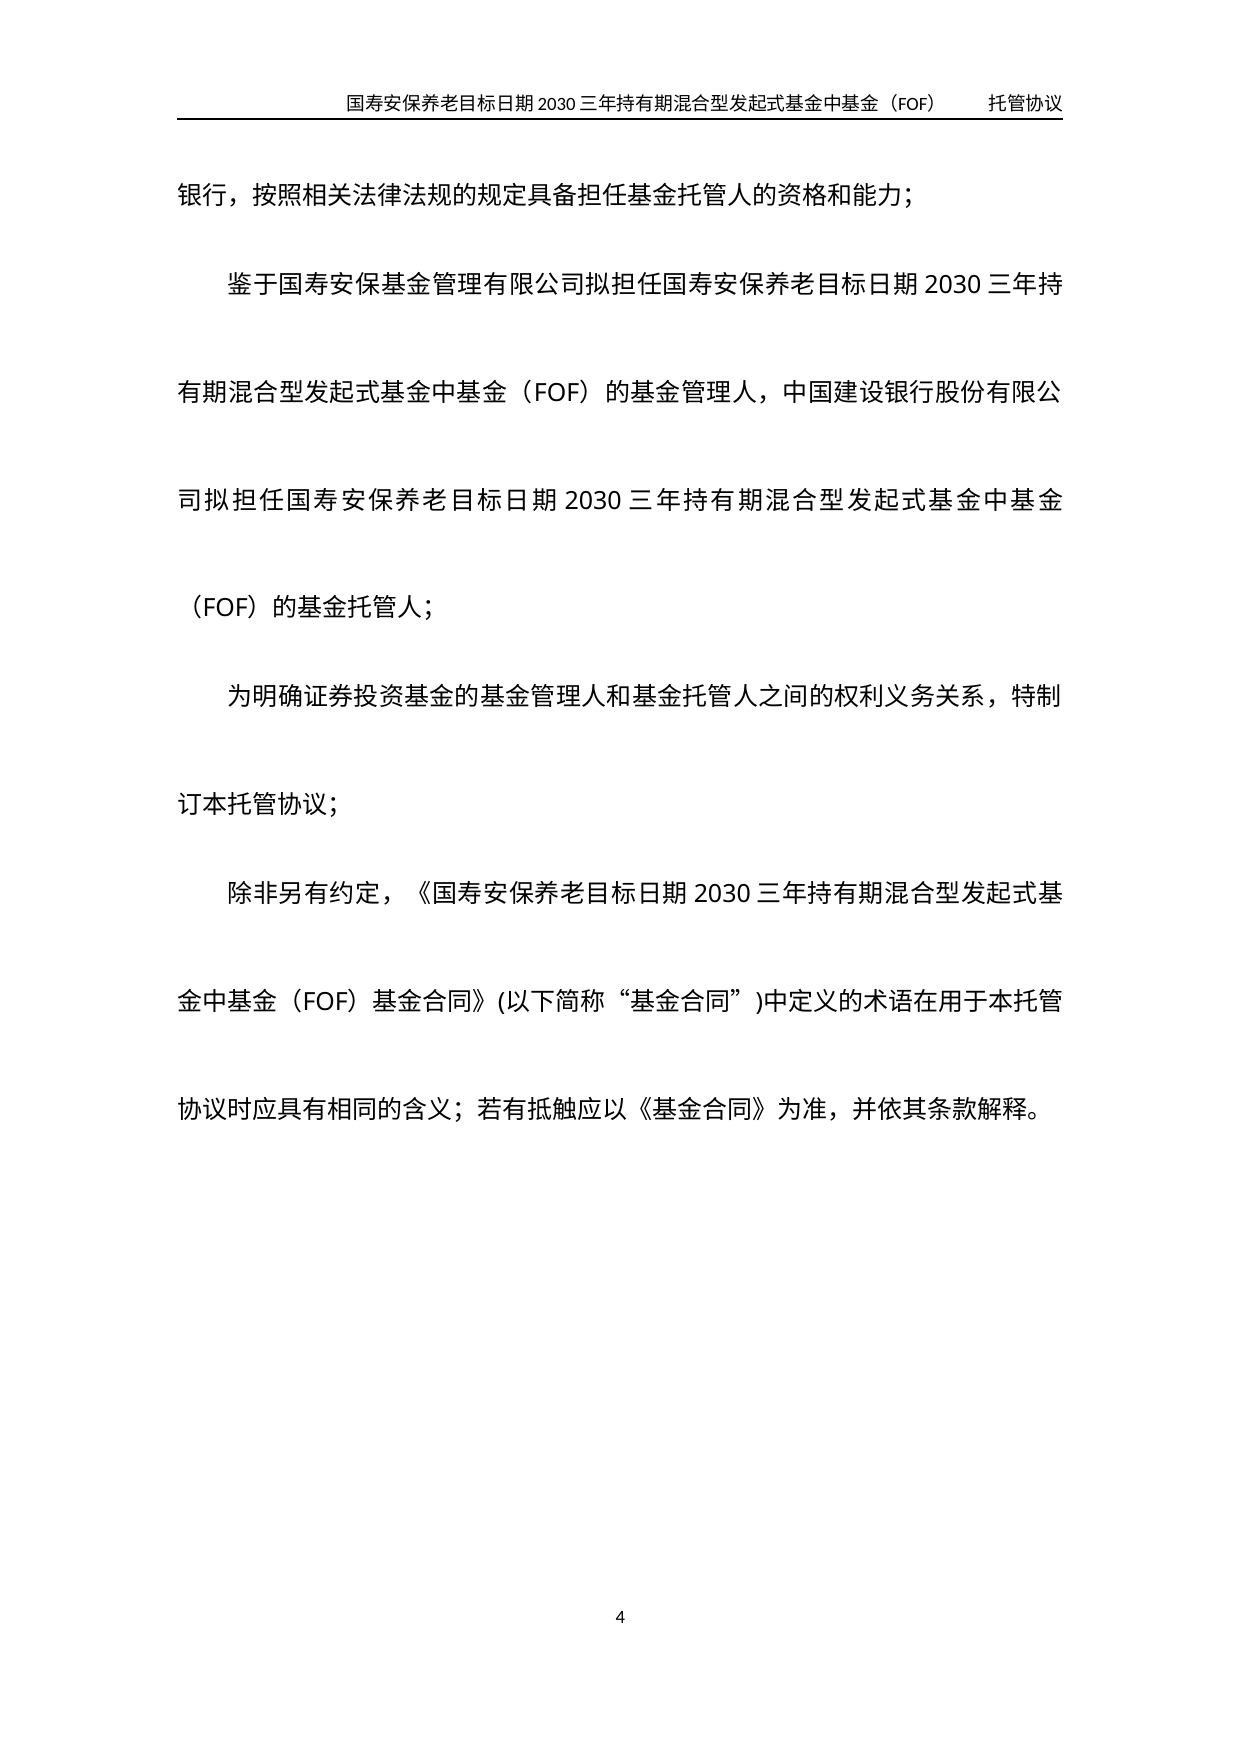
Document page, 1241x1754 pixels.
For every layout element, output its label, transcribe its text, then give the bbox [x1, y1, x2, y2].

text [177, 161, 1063, 226]
text 为明确证券投资基金的基金管理人和基金托管人之间的权利义务关系，特制订本托管协议； [177, 662, 1063, 835]
text 除非另有约定，《国寿安保养老目标日期2030三年持有期混合型发起式基金中基金（FOF）基金合同》(以下简称“基金合同”)中定义的术语在用于本托管协议时应具有相同的含义；若有抵触应以《基金合同》为准，并依其条款解释。 [177, 859, 1063, 1140]
text 鉴于国寿安保基金管理有限公司拟担任国寿安保养老目标日期2030三年持有期混合型发起式基金中基金（FOF）的基金管理人，中国建设银行股份有限公司拟担任国寿安保养老目标日期2030三年持有期混合型发起式基金中基金（FOF）的基金托管人； [177, 250, 1063, 638]
